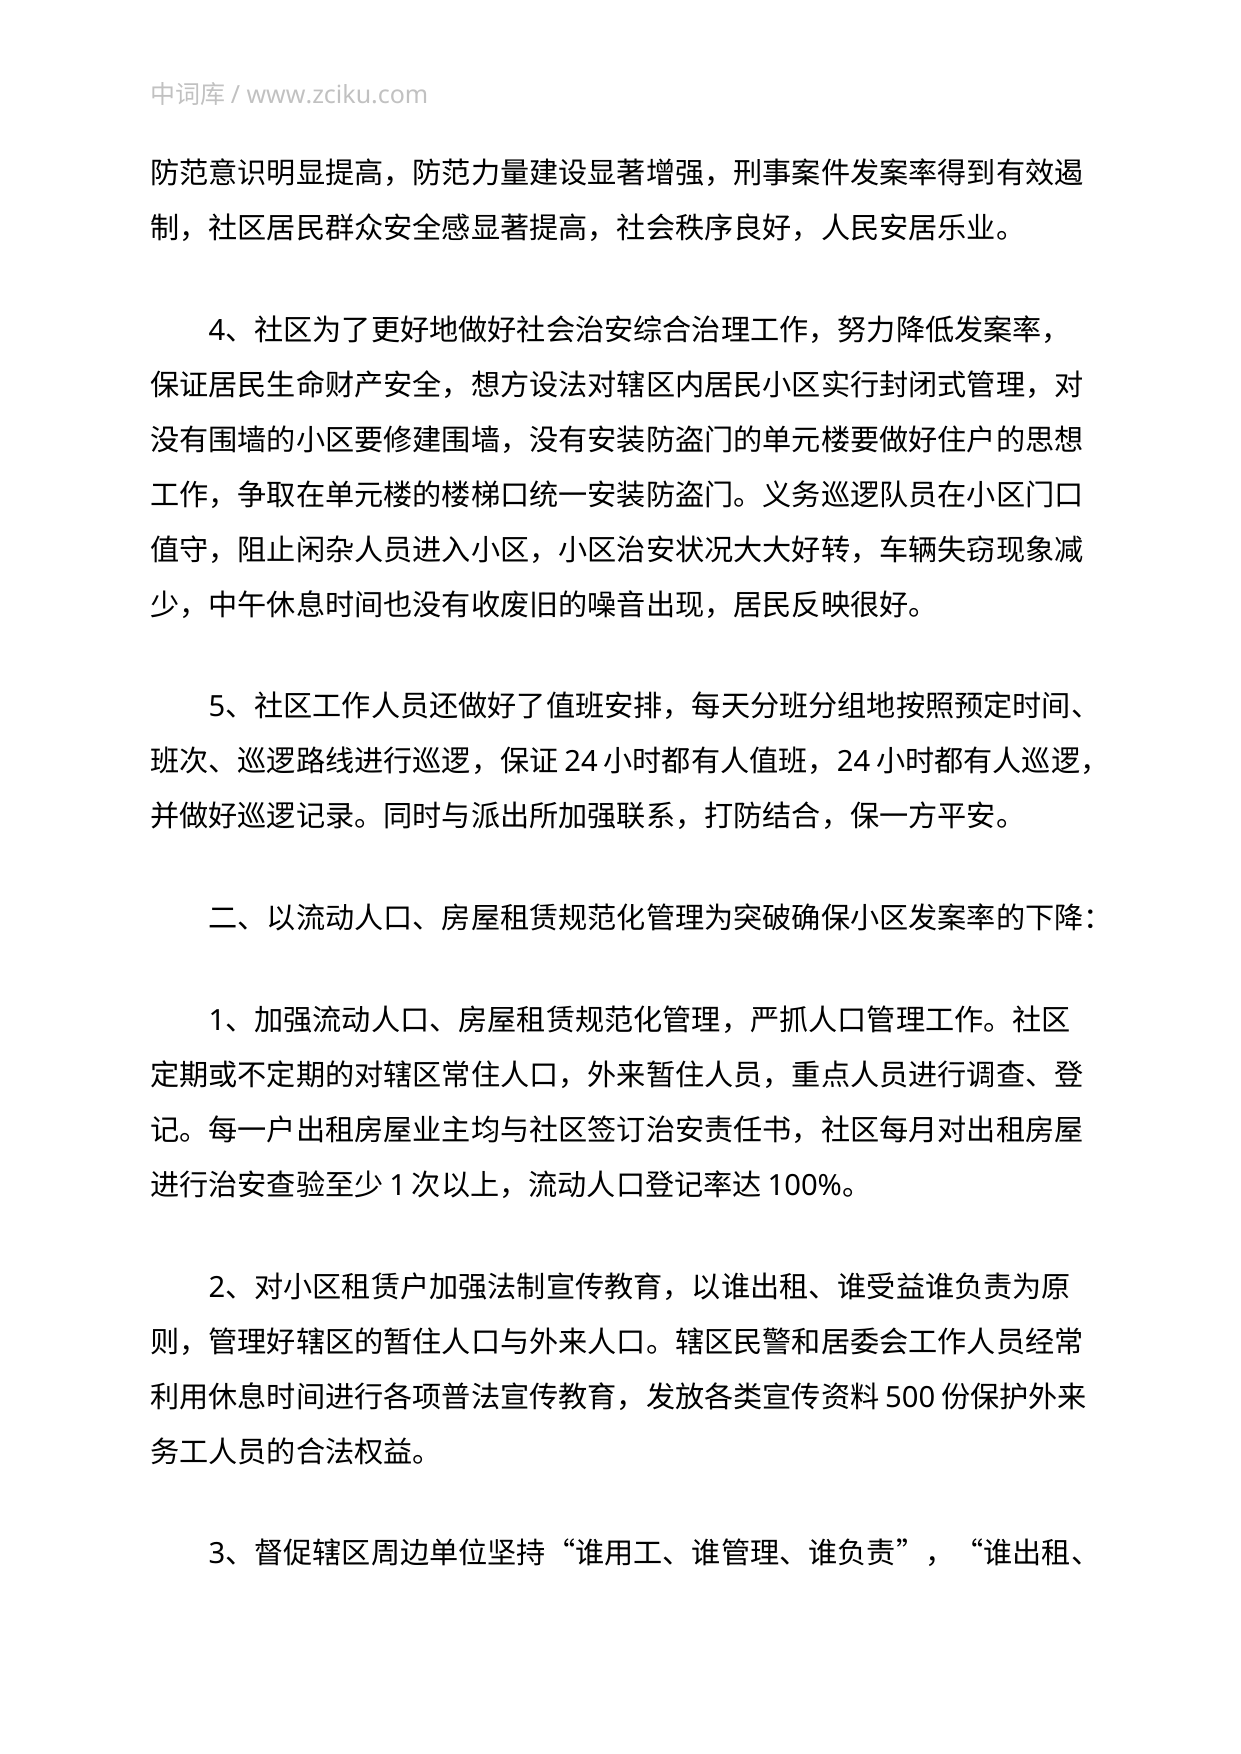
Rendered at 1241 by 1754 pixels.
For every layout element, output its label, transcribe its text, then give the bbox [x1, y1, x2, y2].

text 2、对小区租赁户加强法制宣传教育，以谁出租、谁受益谁负责为原则，管理好辖区的暂住人口与外来人口。辖区民警和居委会工作人员经常利用休息时间进行各项普法宣传教育，发放各类宣传资料500份保护外来务工人员的合法权益。 [150, 1263, 1090, 1471]
text 4、社区为了更好地做好社会治安综合治理工作，努力降低发案率，保证居民生命财产安全，想方设法对辖区内居民小区实行封闭式管理，对没有围墙的小区要修建围墙，没有安装防盗门的单元楼要做好住户的思想工作，争取在单元楼的楼梯口统一安装防盗门。义务巡逻队员在小区门口值守，阻止闲杂人员进入小区，小区治安状况大大好转，车辆失窃现象减少，中午休息时间也没有收废旧的噪音出现，居民反映很好。 [150, 307, 1090, 623]
text 5、社区工作人员还做好了值班安排，每天分班分组地按照预定时间、班次、巡逻路线进行巡逻，保证24小时都有人值班，24小时都有人巡逻，并做好巡逻记录。同时与派出所加强联系，打防结合，保一方平安。 [150, 683, 1090, 835]
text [150, 1530, 1090, 1572]
text 二、以流动人口、房屋租赁规范化管理为突破确保小区发案率的下降： [150, 895, 1090, 937]
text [150, 150, 1090, 247]
text 1、加强流动人口、房屋租赁规范化管理，严抓人口管理工作。社区定期或不定期的对辖区常住人口，外来暂住人员，重点人员进行调查、登记。每一户出租房屋业主均与社区签订治安责任书，社区每月对出租房屋进行治安查验至少1次以上，流动人口登记率达100%。 [150, 997, 1090, 1204]
